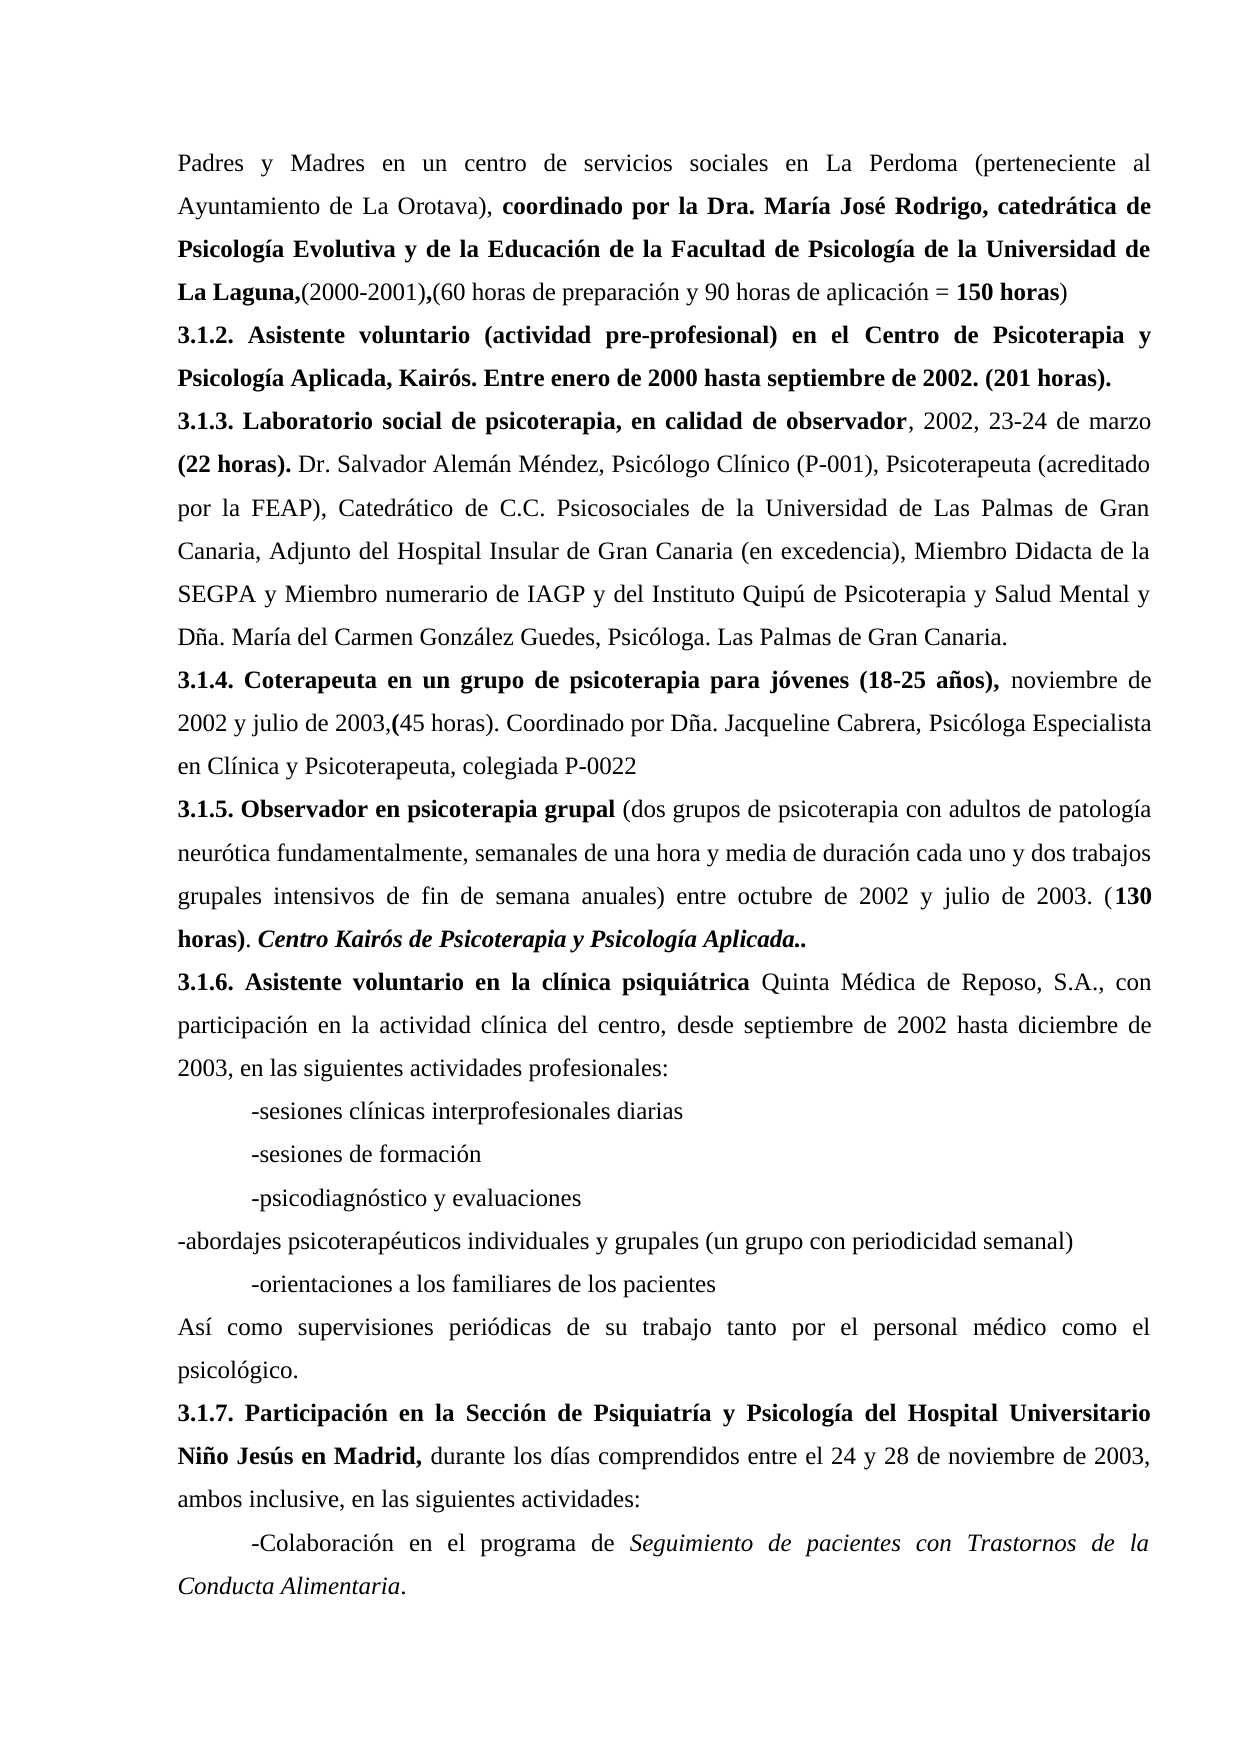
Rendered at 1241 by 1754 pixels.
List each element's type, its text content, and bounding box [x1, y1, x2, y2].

text -sesiones clínicas interprofesionales diarias [177, 1096, 1152, 1125]
text -sesiones de formación [177, 1139, 1152, 1168]
text 3.1.5. Observador en psicoterapia grupal (dos grupos de psicoterapia con adultos de patología neurótica fundamentalmente, semanales de una hora y media de duración cada uno y dos trabajos grupales intensivos de fin de semana anuales) entre octubre de 2002 y julio de 2003. (130 horas). Centro Kairós de Psicoterapia y Psicología Aplicada.. [177, 794, 1152, 953]
text 3.1.4. Coterapeuta en un grupo de psicoterapia para jóvenes (18-25 años), noviembre de 2002 y julio de 2003,(45 horas). Coordinado por Dña. Jacqueline Cabrera, Psicóloga Especialista en Clínica y Psicoterapeuta, colegiada P-0022 [177, 665, 1152, 780]
text -Colaboración en el programa de Seguimiento de pacientes con Trastornos de la Conducta Alimentaria. [177, 1528, 1152, 1599]
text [177, 148, 1152, 306]
text 3.1.3. Laboratorio social de psicoterapia, en calidad de observador, 2002, 23-24 de marzo (22 horas). Dr. Salvador Alemán Méndez, Psicólogo Clínico (P-001), Psicoterapeuta (acreditado por la FEAP), Catedrático de C.C. Psicosociales de la Universidad de Las Palmas de Gran Canaria, Adjunto del Hospital Insular de Gran Canaria (en excedencia), Miembro Didacta de la SEGPA y Miembro numerario de IAGP y del Instituto Quipú de Psicoterapia y Salud Mental y Dña. María del Carmen González Guedes, Psicóloga. Las Palmas de Gran Canaria. [177, 406, 1152, 651]
text -orientaciones a los familiares de los pacientes [177, 1269, 1152, 1298]
text 3.1.7. Participación en la Sección de Psiquiatría y Psicología del Hospital Universitario Niño Jesús en Madrid, durante los días comprendidos entre el 24 y 28 de noviembre de 2003, ambos inclusive, en las siguientes actividades: [177, 1398, 1152, 1513]
text -psicodiagnóstico y evaluaciones [177, 1183, 1152, 1211]
text -abordajes psicoterapéuticos individuales y grupales (un grupo con periodicidad semanal) [177, 1226, 1152, 1254]
text 3.1.6. Asistente voluntario en la clínica psiquiátrica Quinta Médica de Reposo, S.A., con participación en la actividad clínica del centro, desde septiembre de 2002 hasta diciembre de 2003, en las siguientes actividades profesionales: [177, 967, 1152, 1082]
text 3.1.2. Asistente voluntario (actividad pre-profesional) en el Centro de Psicoterapia y Psicología Aplicada, Kairós. Entre enero de 2000 hasta septiembre de 2002. (201 horas). [177, 320, 1152, 392]
text Así como supervisiones periódicas de su trabajo tanto por el personal médico como el psicológico. [177, 1312, 1152, 1384]
